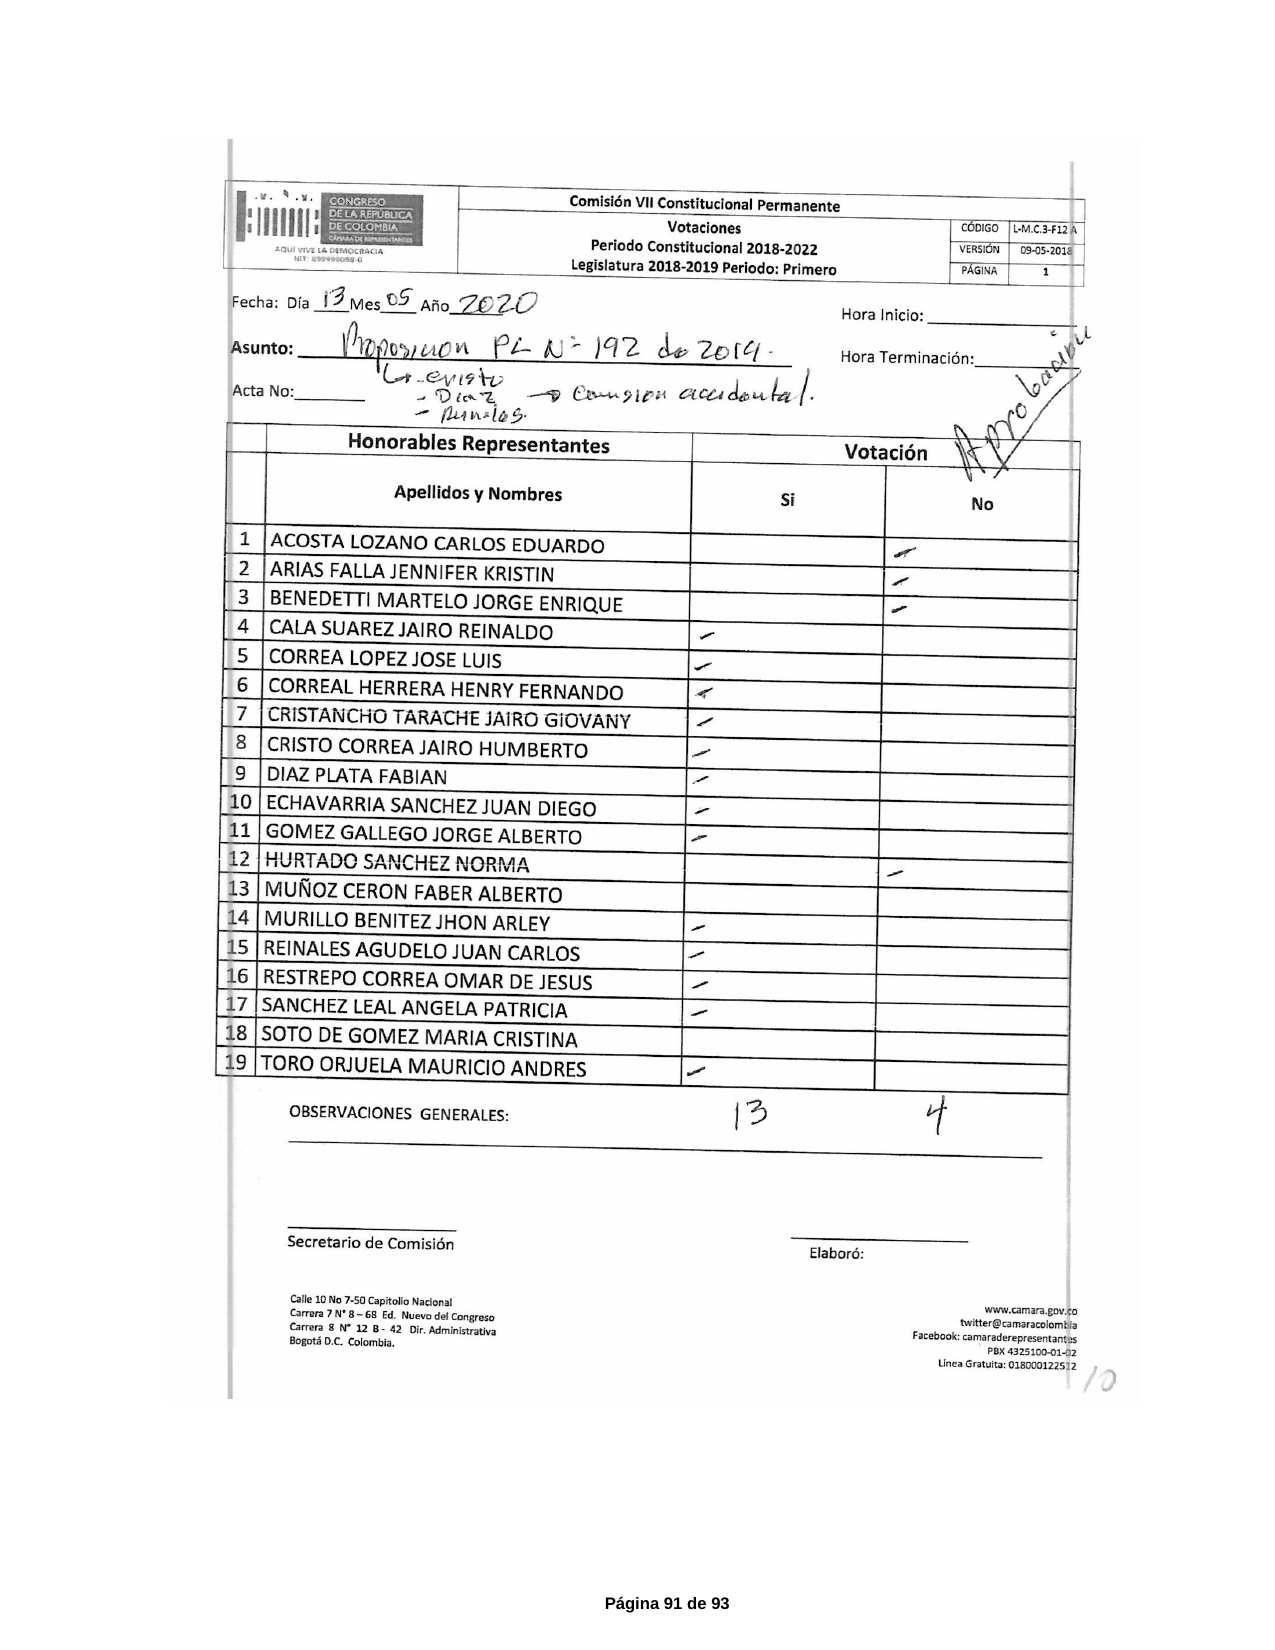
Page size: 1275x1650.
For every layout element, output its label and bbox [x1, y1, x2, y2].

picture [159, 134, 1144, 1408]
